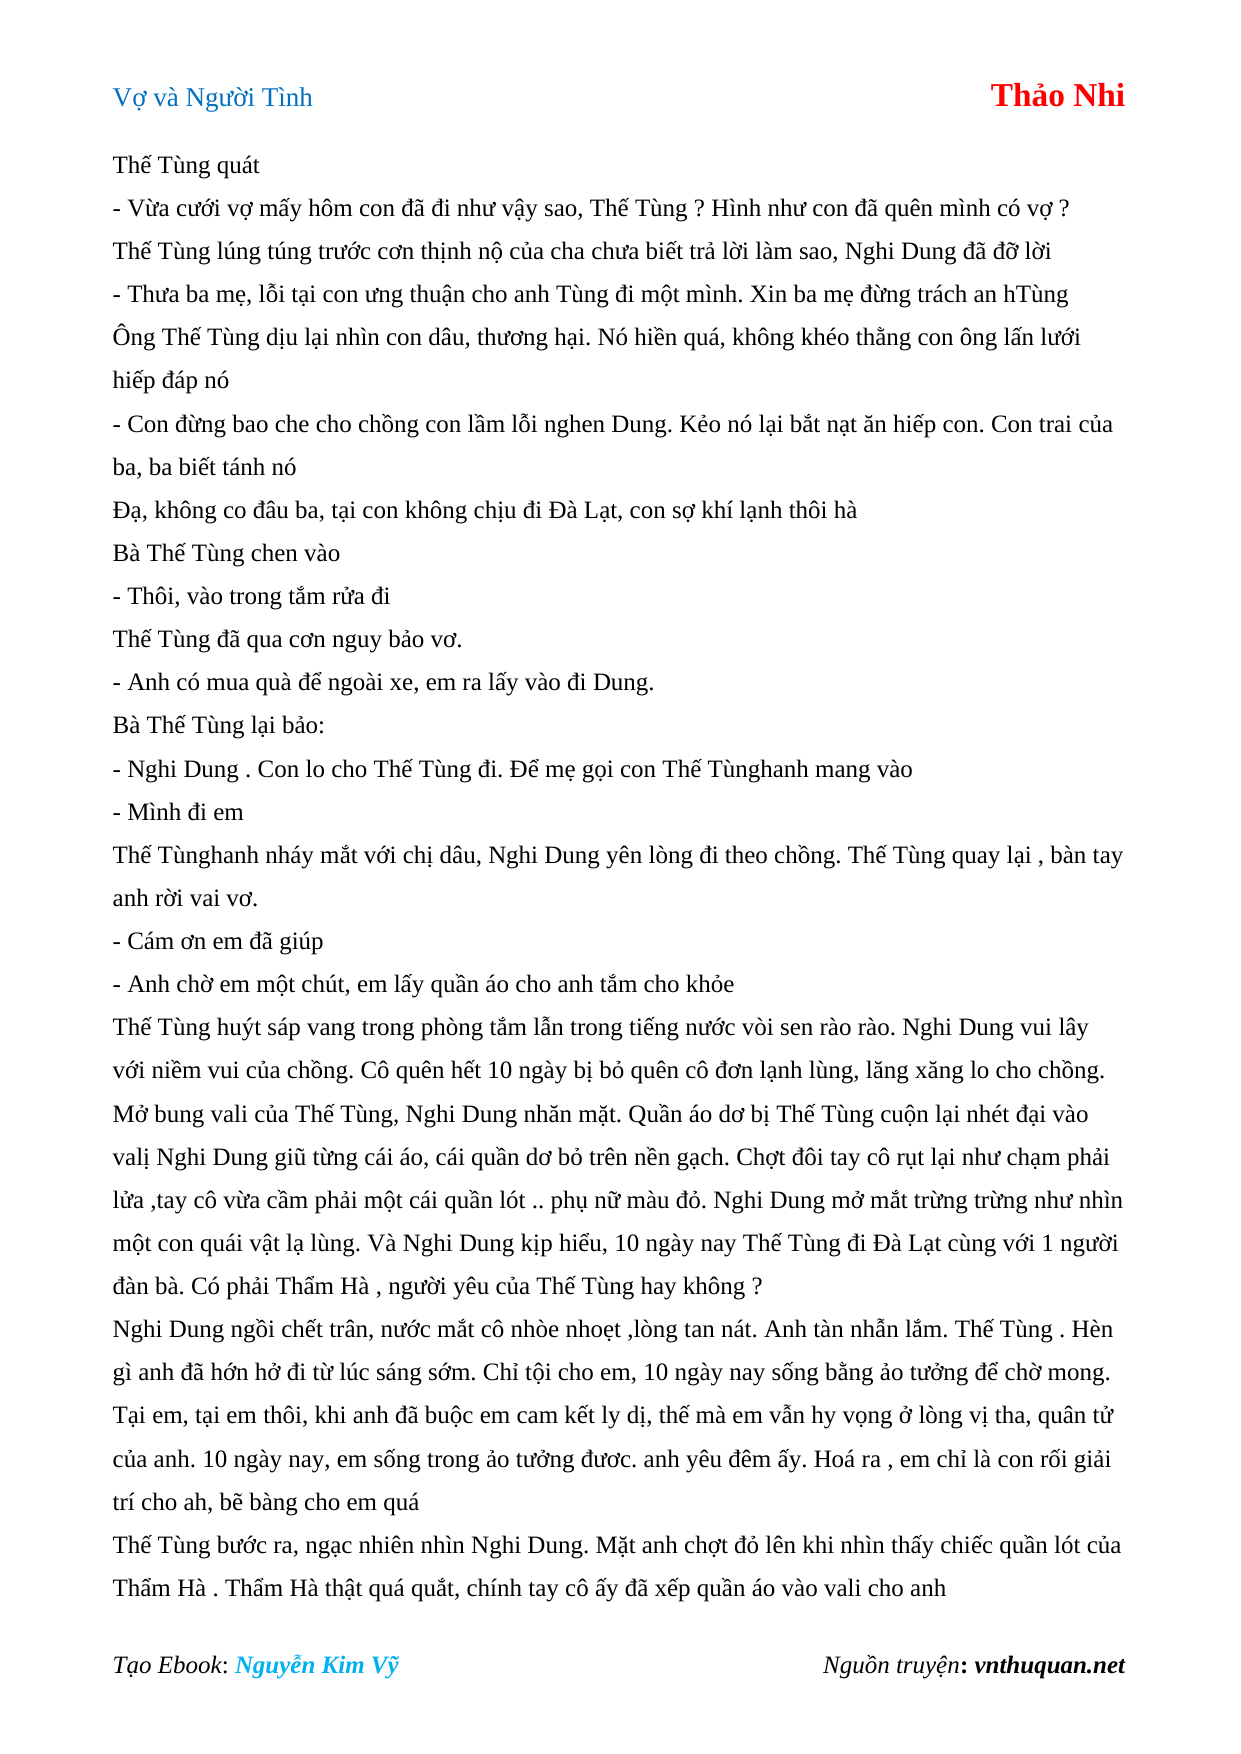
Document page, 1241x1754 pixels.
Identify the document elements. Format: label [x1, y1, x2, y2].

text [112, 150, 1128, 1602]
